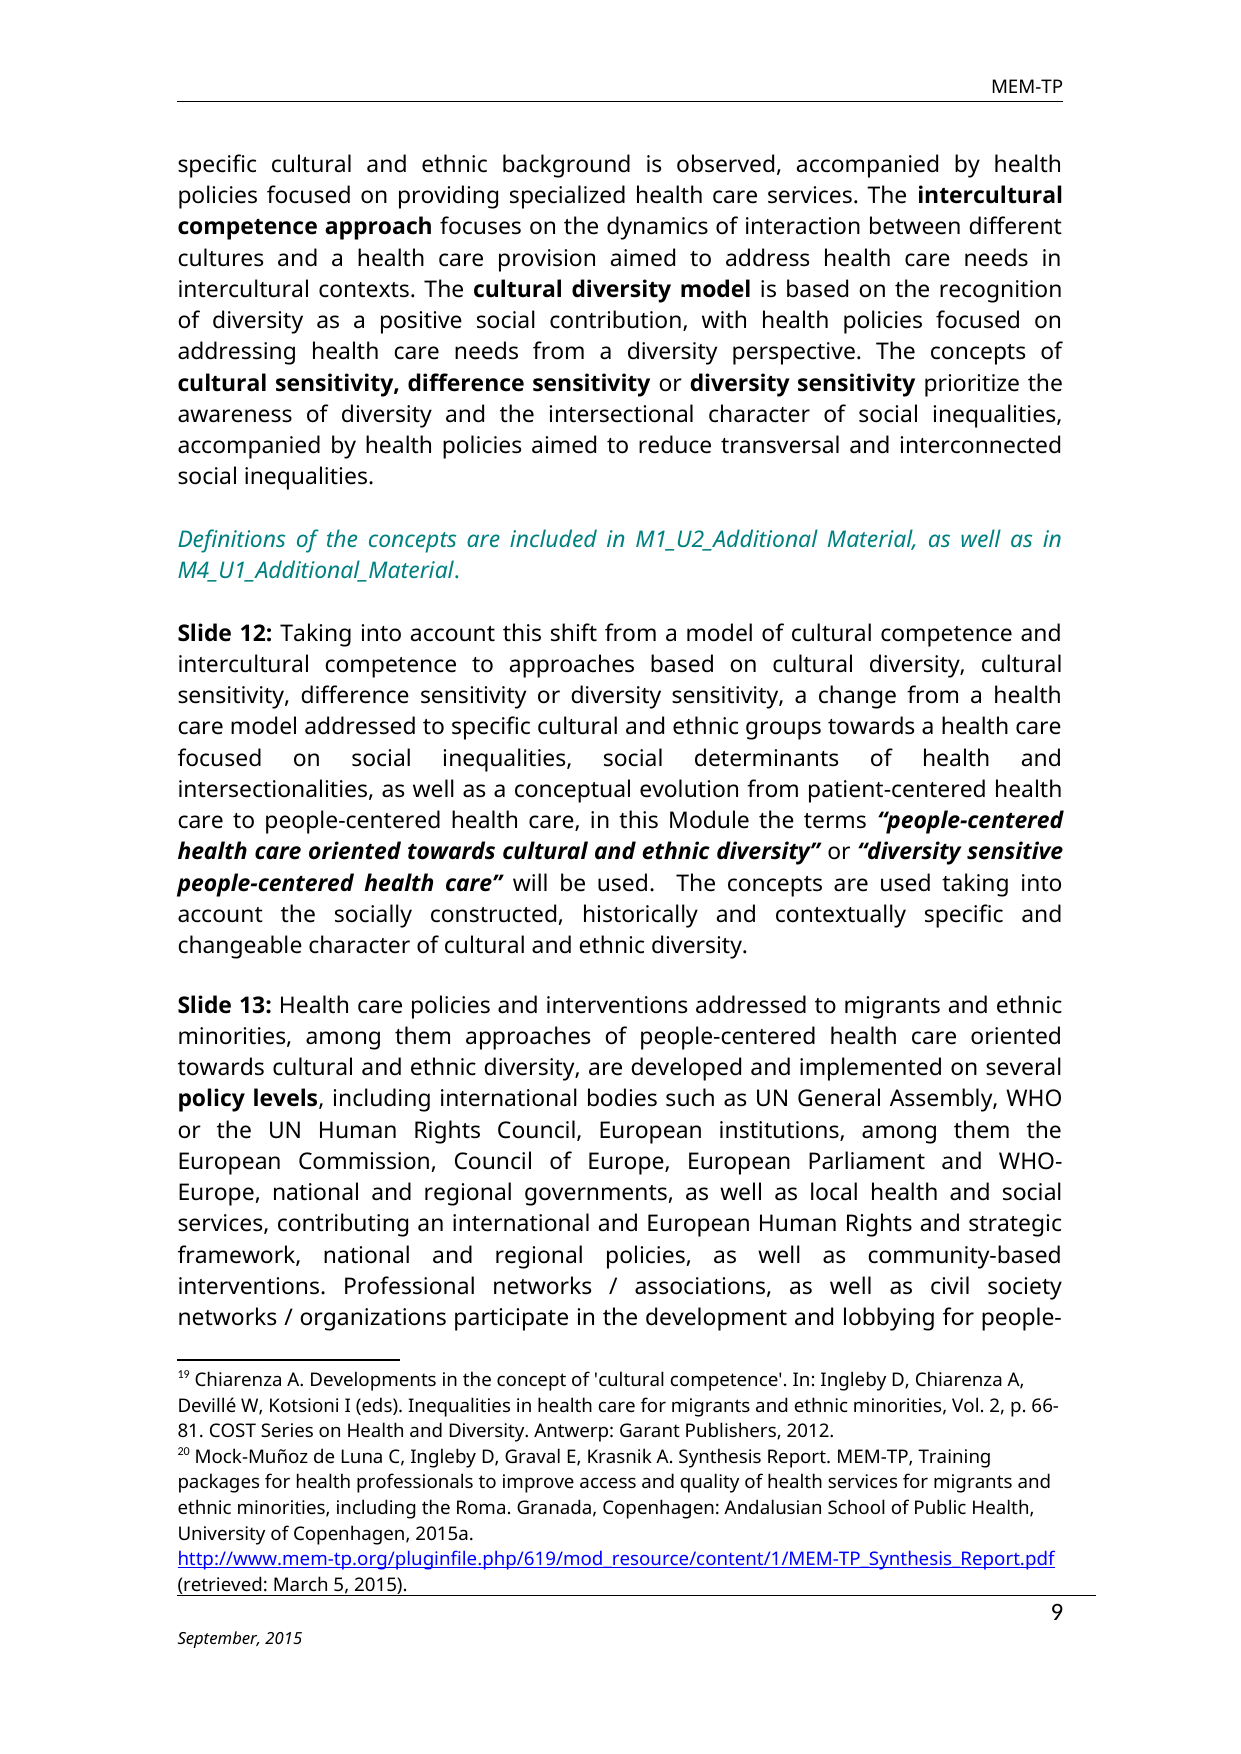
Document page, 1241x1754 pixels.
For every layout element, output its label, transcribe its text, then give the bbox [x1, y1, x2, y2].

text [177, 989, 1063, 1332]
text Slide 11: As described in Module 1, over the last years a conceptual shift from cultural competence and intercultural competence towards cultural diversity, cultural sensitivity, difference sensitivity or diversity sensitivity can be observed,,,,,,,. In the framework of cultural competence, a specific consideration of the knowledge regarding the migrants’ or ethnic minorities specific cultural and ethnic background is observed, accompanied by health policies focused on providing specialized health care services. The intercultural competence approach focuses on the dynamics of interaction between different cultures and a health care provision aimed to address health care needs in intercultural contexts. The cultural diversity model is based on the recognition of diversity as a positive social contribution, with health policies focused on addressing health care needs from a diversity perspective. The concepts of cultural sensitivity, difference sensitivity or diversity sensitivity prioritize the awareness of diversity and the intersectional character of social inequalities, accompanied by health policies aimed to reduce transversal and interconnected social inequalities. [177, 148, 1063, 491]
text Definitions of the concepts are included in M1_U2_Additional Material, as well as in M4_U1_Additional_Material. [177, 523, 1063, 585]
text Slide 12: Taking into account this shift from a model of cultural competence and intercultural competence to approaches based on cultural diversity, cultural sensitivity, difference sensitivity or diversity sensitivity, a change from a health care model addressed to specific cultural and ethnic groups towards a health care focused on social inequalities, social determinants of health and intersectionalities, as well as a conceptual evolution from patient-centered health care to people-centered health care, in this Module the terms “people-centered health care oriented towards cultural and ethnic diversity” or “diversity sensitive people-centered health care” will be used. The concepts are used taking into account the socially constructed, historically and contextually specific and changeable character of cultural and ethnic diversity. [177, 616, 1063, 960]
